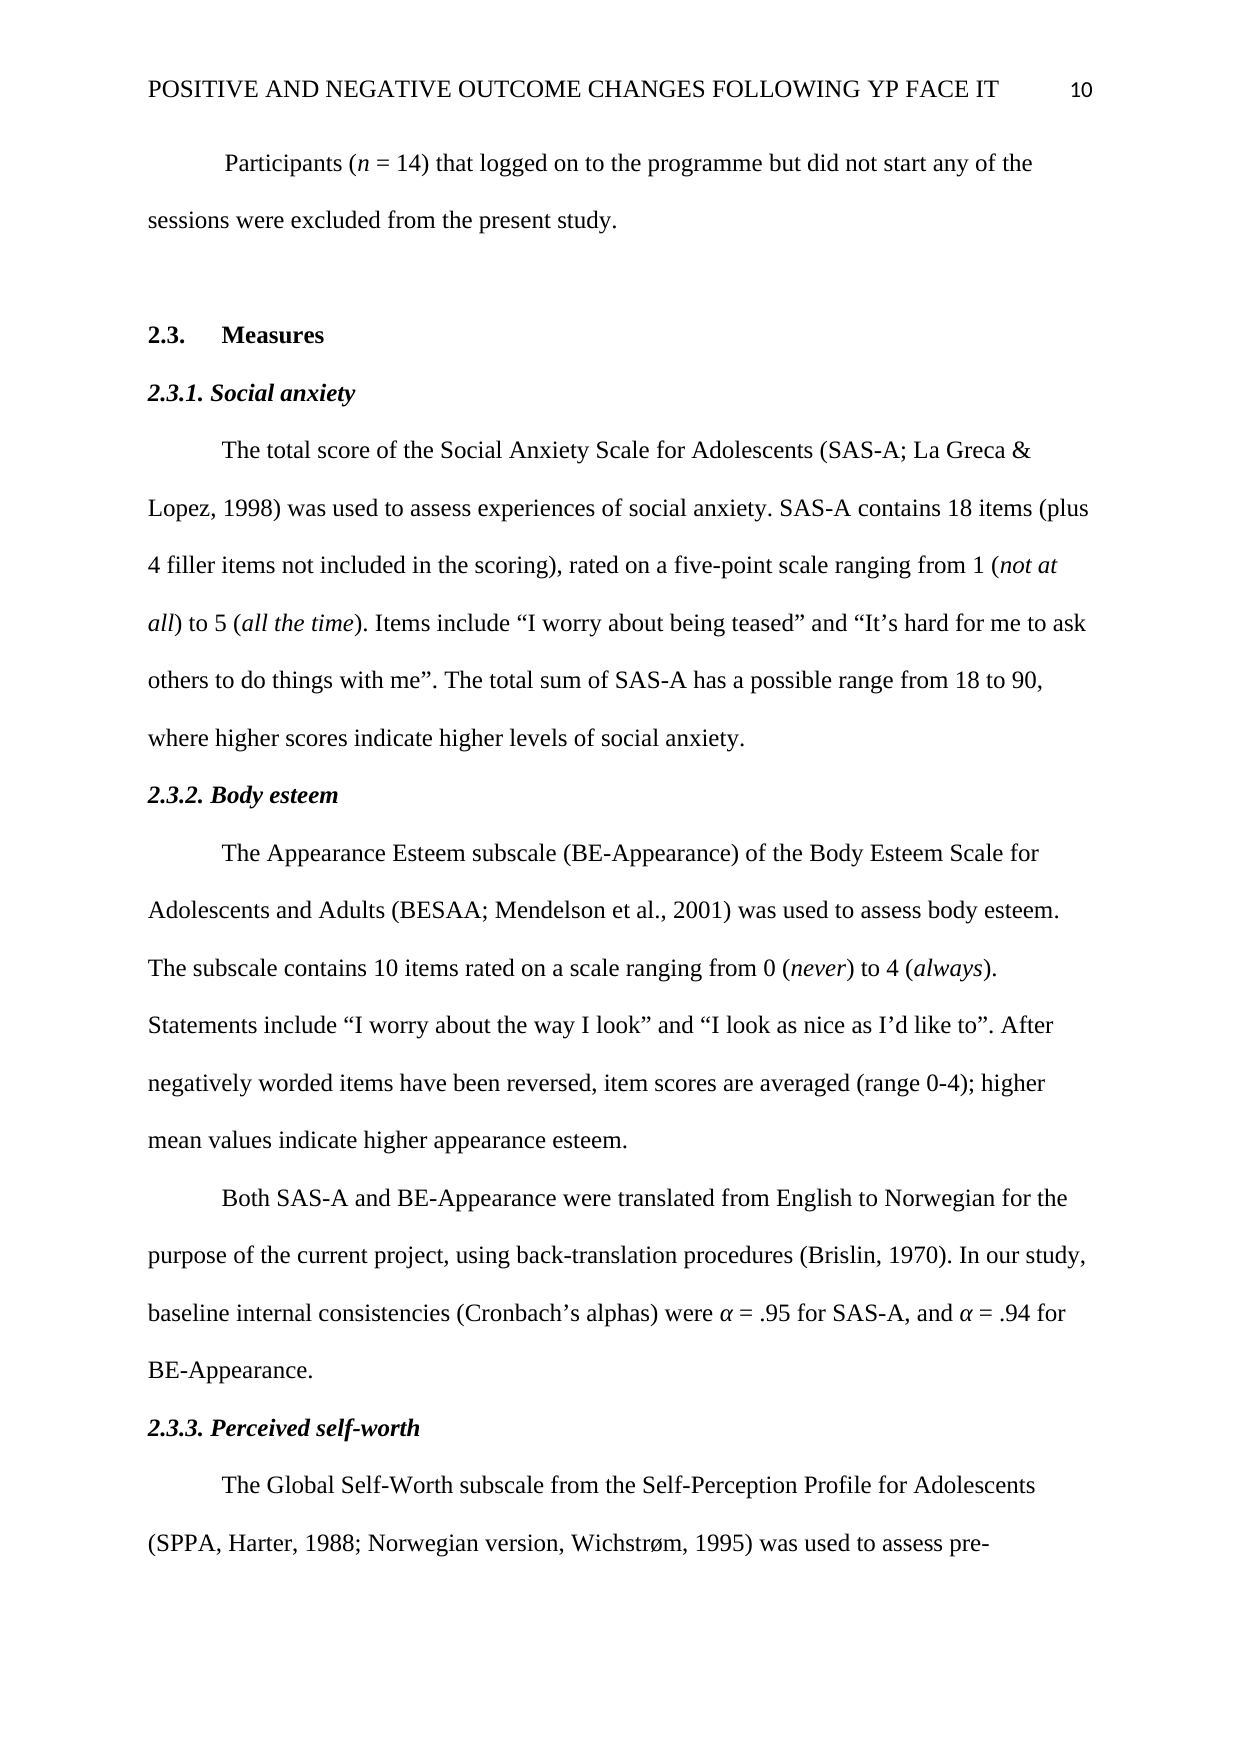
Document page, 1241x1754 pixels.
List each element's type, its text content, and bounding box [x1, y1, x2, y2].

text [148, 1470, 1093, 1556]
text The Appearance Esteem subscale (BE-Appearance) of the Body Esteem Scale for Adolescents and Adults (BESAA; Mendelson et al., 2001) was used to assess body esteem. The subscale contains 10 items rated on a scale ranging from 0 (never) to 4 (always). Statements include “I worry about the way I look” and “I look as nice as I’d like to”. After negatively worded items have been reversed, item scores are averaged (range 0-4); higher mean values indicate higher appearance esteem. [148, 838, 1093, 1154]
text 2.3.2. Body esteem [148, 780, 1093, 809]
text The total score of the Social Anxiety Scale for Adolescents (SAS-A; La Greca & Lopez, 1998) was used to assess experiences of social anxiety. SAS-A contains 18 items (plus 4 filler items not included in the scoring), rated on a five-point scale ranging from 1 (not at all) to 5 (all the time). Items include “I worry about being teased” and “It’s hard for me to ask others to do things with me”. The total sum of SAS-A has a possible range from 18 to 90, where higher scores indicate higher levels of social anxiety. [148, 435, 1093, 751]
text 2.3.3. Perceived self-worth [148, 1413, 1093, 1441]
text Participants (n = 14) that logged on to the programme but did not start any of the sessions were excluded from the present study. [148, 148, 1093, 234]
list Measures [148, 320, 1093, 349]
text Both SAS-A and BE-Appearance were translated from English to Norwegian for the purpose of the current project, using back-translation procedures (Brislin, 1970). In our study, baseline internal consistencies (Cronbach’s alphas) were α = .95 for SAS-A, and α = .94 for BE-Appearance. [148, 1183, 1093, 1384]
text 2.3.1. Social anxiety [148, 378, 1093, 406]
